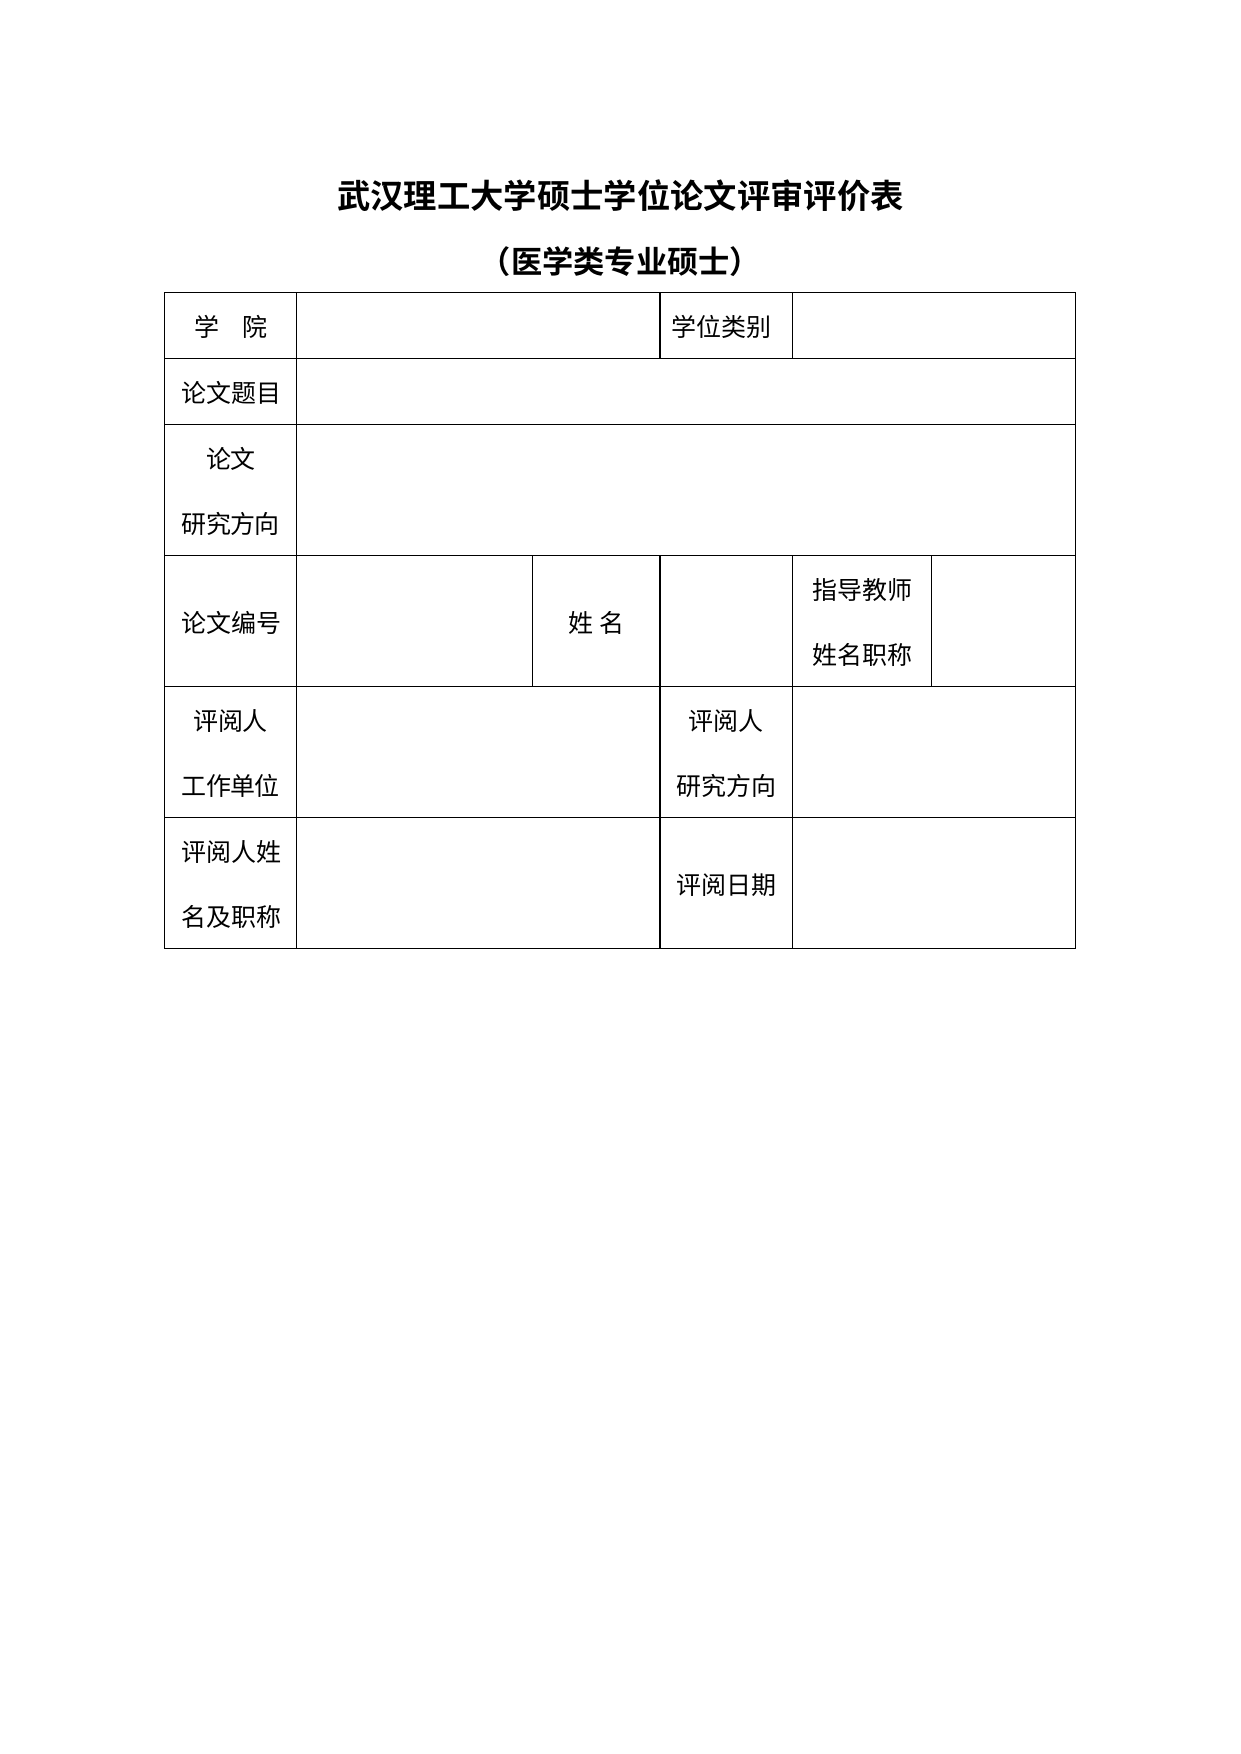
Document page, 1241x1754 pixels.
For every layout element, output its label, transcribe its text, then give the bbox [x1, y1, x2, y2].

table_cell [297, 425, 1075, 555]
table_cell 指导教师姓名职称 [793, 556, 931, 686]
text 武汉理工大学硕士学位论文评审评价表 [187, 162, 1053, 227]
table_cell [793, 687, 1075, 817]
table_cell 论文编号 [165, 556, 296, 686]
table_cell [297, 818, 659, 948]
table_cell 姓 名 [533, 556, 659, 686]
table_cell [793, 818, 1075, 948]
table_cell [297, 687, 659, 817]
table_cell 评阅人姓名及职称 [165, 818, 296, 948]
table_cell 论文 研究方向 [165, 425, 296, 555]
table_cell [297, 556, 532, 686]
table_header 学位类别 [661, 293, 792, 358]
table_cell [932, 556, 1075, 686]
table_header 学 院 [165, 293, 296, 358]
table_header [297, 293, 659, 358]
table_cell [297, 359, 1075, 424]
table_header [793, 293, 1075, 358]
table_cell 论文题目 [165, 359, 296, 424]
table_cell 评阅人 研究方向 [661, 687, 792, 817]
table_cell [661, 556, 792, 686]
table_cell 评阅人 工作单位 [165, 687, 296, 817]
text （医学类专业硕士） [187, 227, 1053, 292]
table_cell 评阅日期 [661, 818, 792, 948]
